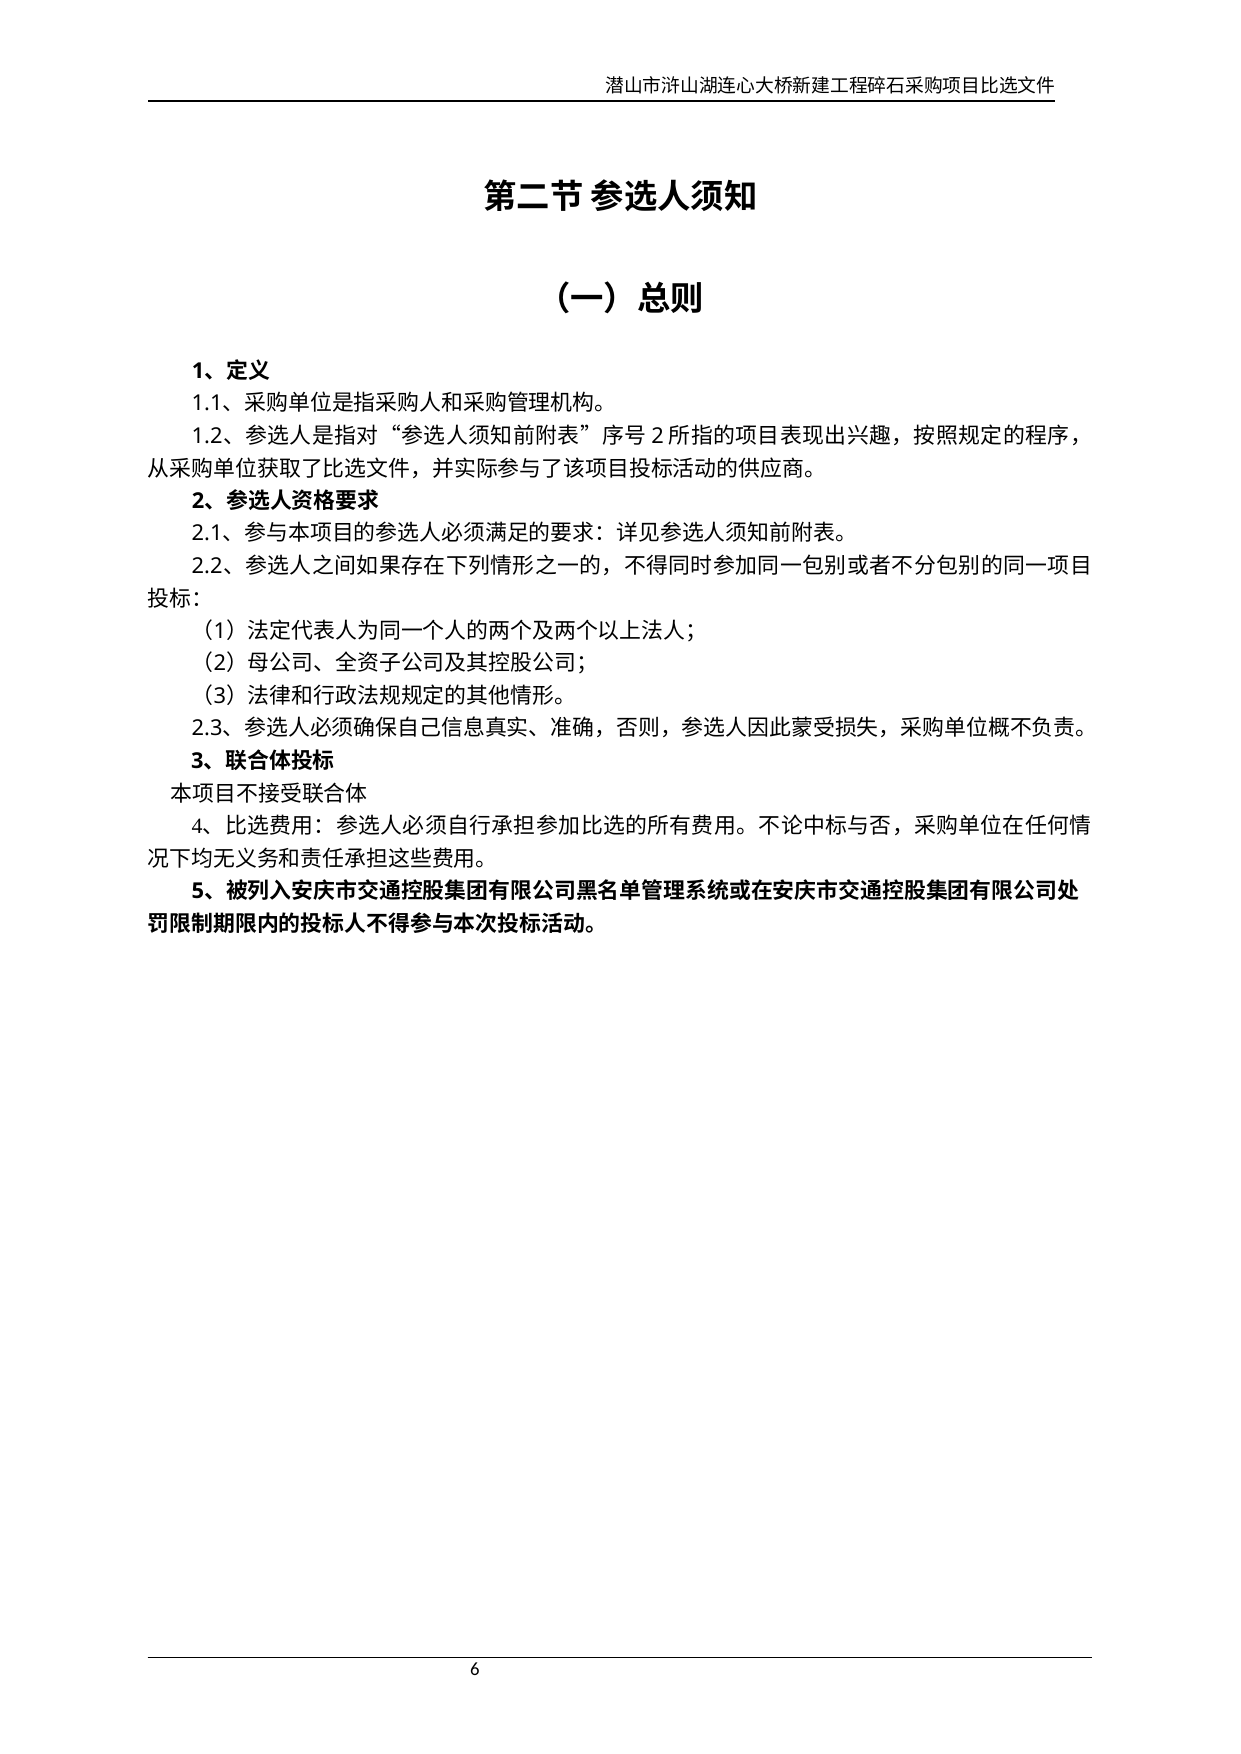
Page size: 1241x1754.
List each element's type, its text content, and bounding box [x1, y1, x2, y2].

text 1、定义 [148, 353, 1092, 385]
text （一）总则 [148, 263, 1092, 328]
text 2.1、参与本项目的参选人必须满足的要求：详见参选人须知前附表。 [148, 515, 1092, 548]
text （3）法律和行政法规规定的其他情形。 [148, 678, 1092, 710]
text 1.2、参选人是指对“参选人须知前附表”序号2所指的项目表现出兴趣，按照规定的程序，从采购单位获取了比选文件，并实际参与了该项目投标活动的供应商。 [148, 418, 1092, 483]
subtitle 第二节 参选人须知 [148, 162, 1092, 227]
text 2.3、参选人必须确保自己信息真实、准确，否则，参选人因此蒙受损失，采购单位概不负责。 [148, 710, 1092, 743]
text （1）法定代表人为同一个人的两个及两个以上法人； [148, 613, 1092, 645]
text 2、参选人资格要求 [148, 483, 1092, 515]
text 1.1、采购单位是指采购人和采购管理机构。 [148, 385, 1092, 418]
list 4、比选费用：参选人必须自行承担参加比选的所有费用。不论中标与否，采购单位在任何情况下均无义务和责任承担这些费用。 [147, 808, 1092, 873]
text 2.2、参选人之间如果存在下列情形之一的，不得同时参加同一包别或者不分包别的同一项目投标： [148, 548, 1092, 613]
text 本项目不接受联合体 [148, 775, 1092, 808]
text 3、联合体投标 [148, 743, 1092, 775]
text （2）母公司、全资子公司及其控股公司； [148, 645, 1092, 678]
list 5、被列入安庆市交通控股集团有限公司黑名单管理系统或在安庆市交通控股集团有限公司处罚限制期限内的投标人不得参与本次投标活动。 [147, 873, 1092, 938]
